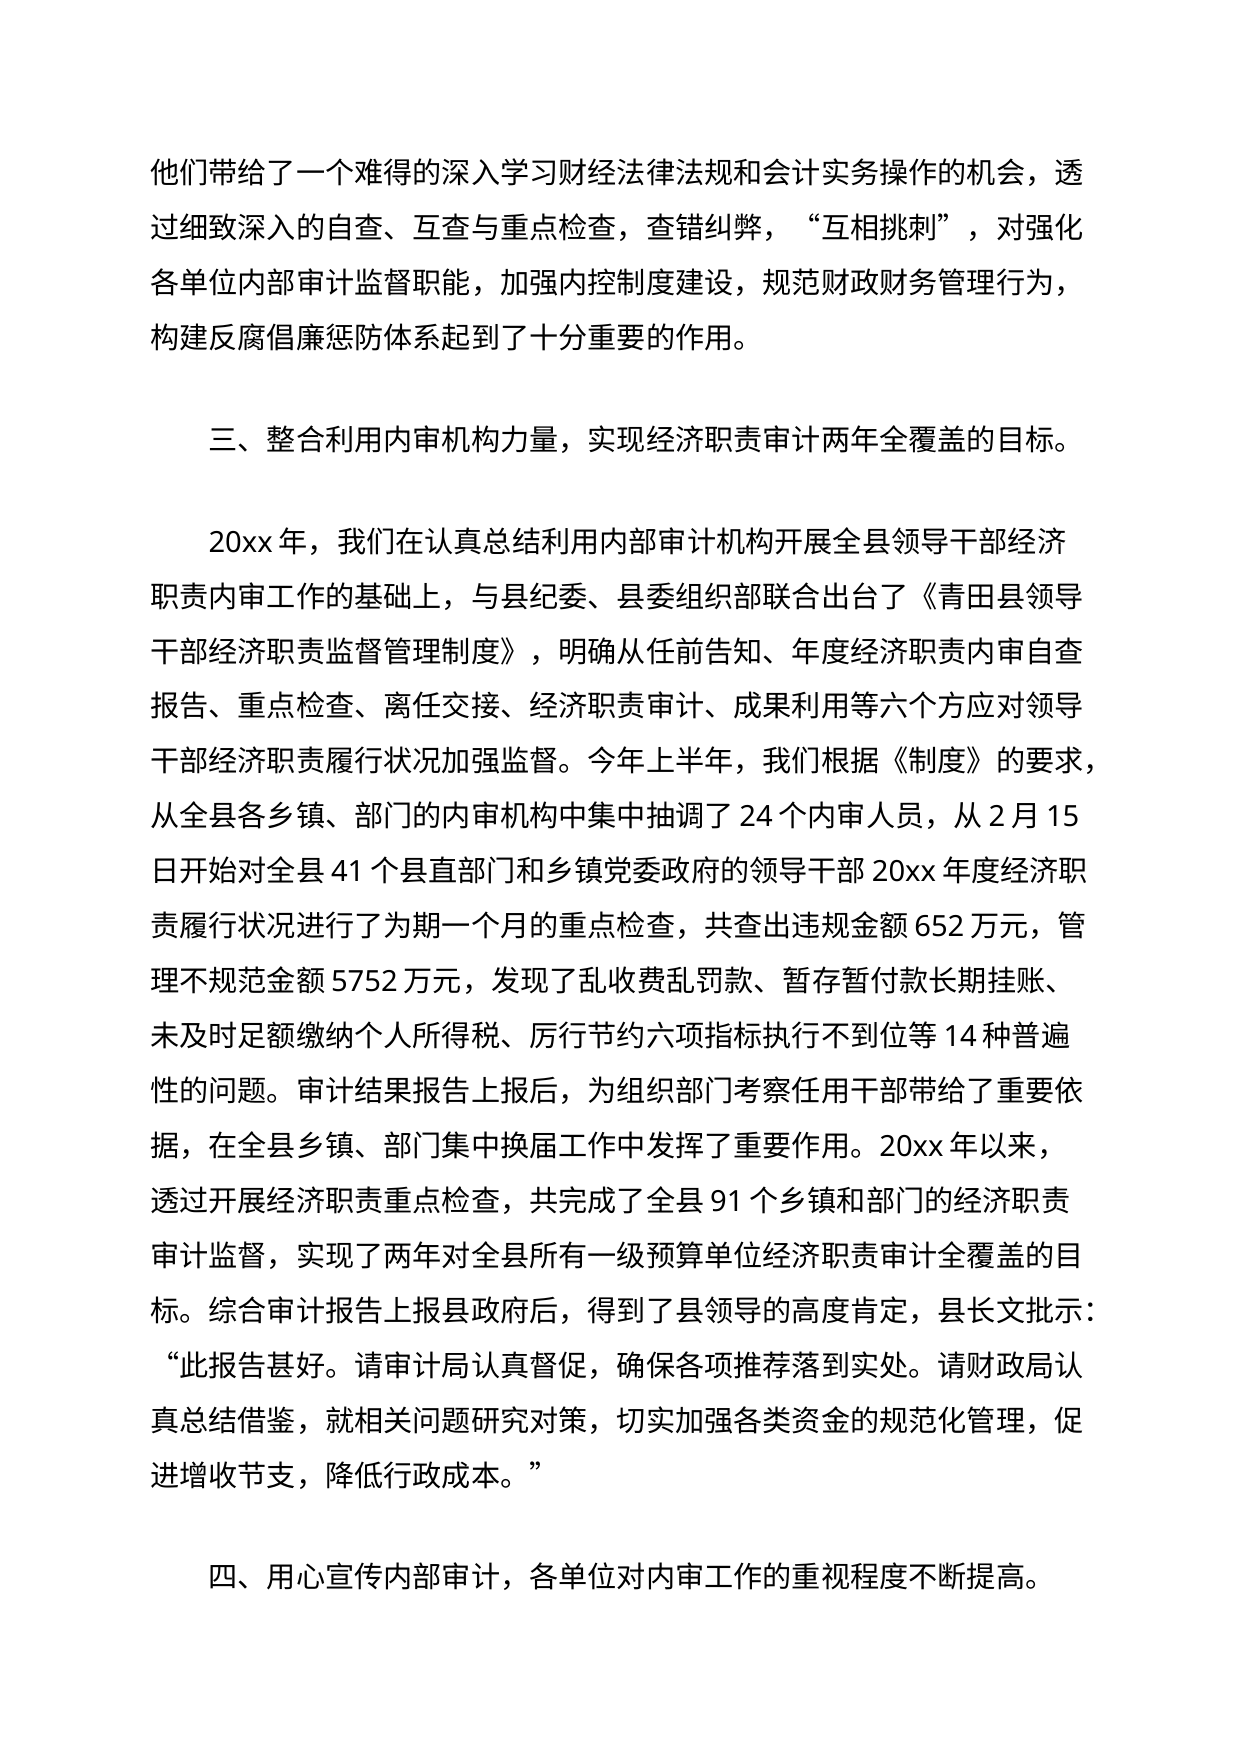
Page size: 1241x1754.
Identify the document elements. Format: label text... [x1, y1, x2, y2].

text 20xx年，我们在认真总结利用内部审计机构开展全县领导干部经济职责内审工作的基础上，与县纪委、县委组织部联合出台了《青田县领导干部经济职责监督管理制度》，明确从任前告知、年度经济职责内审自查报告、重点检查、离任交接、经济职责审计、成果利用等六个方应对领导干部经济职责履行状况加强监督。今年上半年，我们根据《制度》的要求，从全县各乡镇、部门的内审机构中集中抽调了24个内审人员，从2月15日开始对全县41个县直部门和乡镇党委政府的领导干部20xx年度经济职责履行状况进行了为期一个月的重点检查，共查出违规金额652万元，管理不规范金额5752万元，发现了乱收费乱罚款、暂存暂付款长期挂账、未及时足额缴纳个人所得税、厉行节约六项指标执行不到位等14种普遍性的问题。审计结果报告上报后，为组织部门考察任用干部带给了重要依据，在全县乡镇、部门集中换届工作中发挥了重要作用。20xx年以来，透过开展经济职责重点检查，共完成了全县91个乡镇和部门的经济职责审计监督，实现了两年对全县所有一级预算单位经济职责审计全覆盖的目标。综合审计报告上报县政府后，得到了县领导的高度肯定，县长文批示：“此报告甚好。请审计局认真督促，确保各项推荐落到实处。请财政局认真总结借鉴，就相关问题研究对策，切实加强各类资金的规范化管理，促进增收节支，降低行政成本。” [150, 518, 1090, 1494]
text 四、用心宣传内部审计，各单位对内审工作的重视程度不断提高。 [150, 1554, 1090, 1596]
text 三、整合利用内审机构力量，实现经济职责审计两年全覆盖的目标。 [150, 416, 1090, 459]
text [150, 150, 1090, 357]
